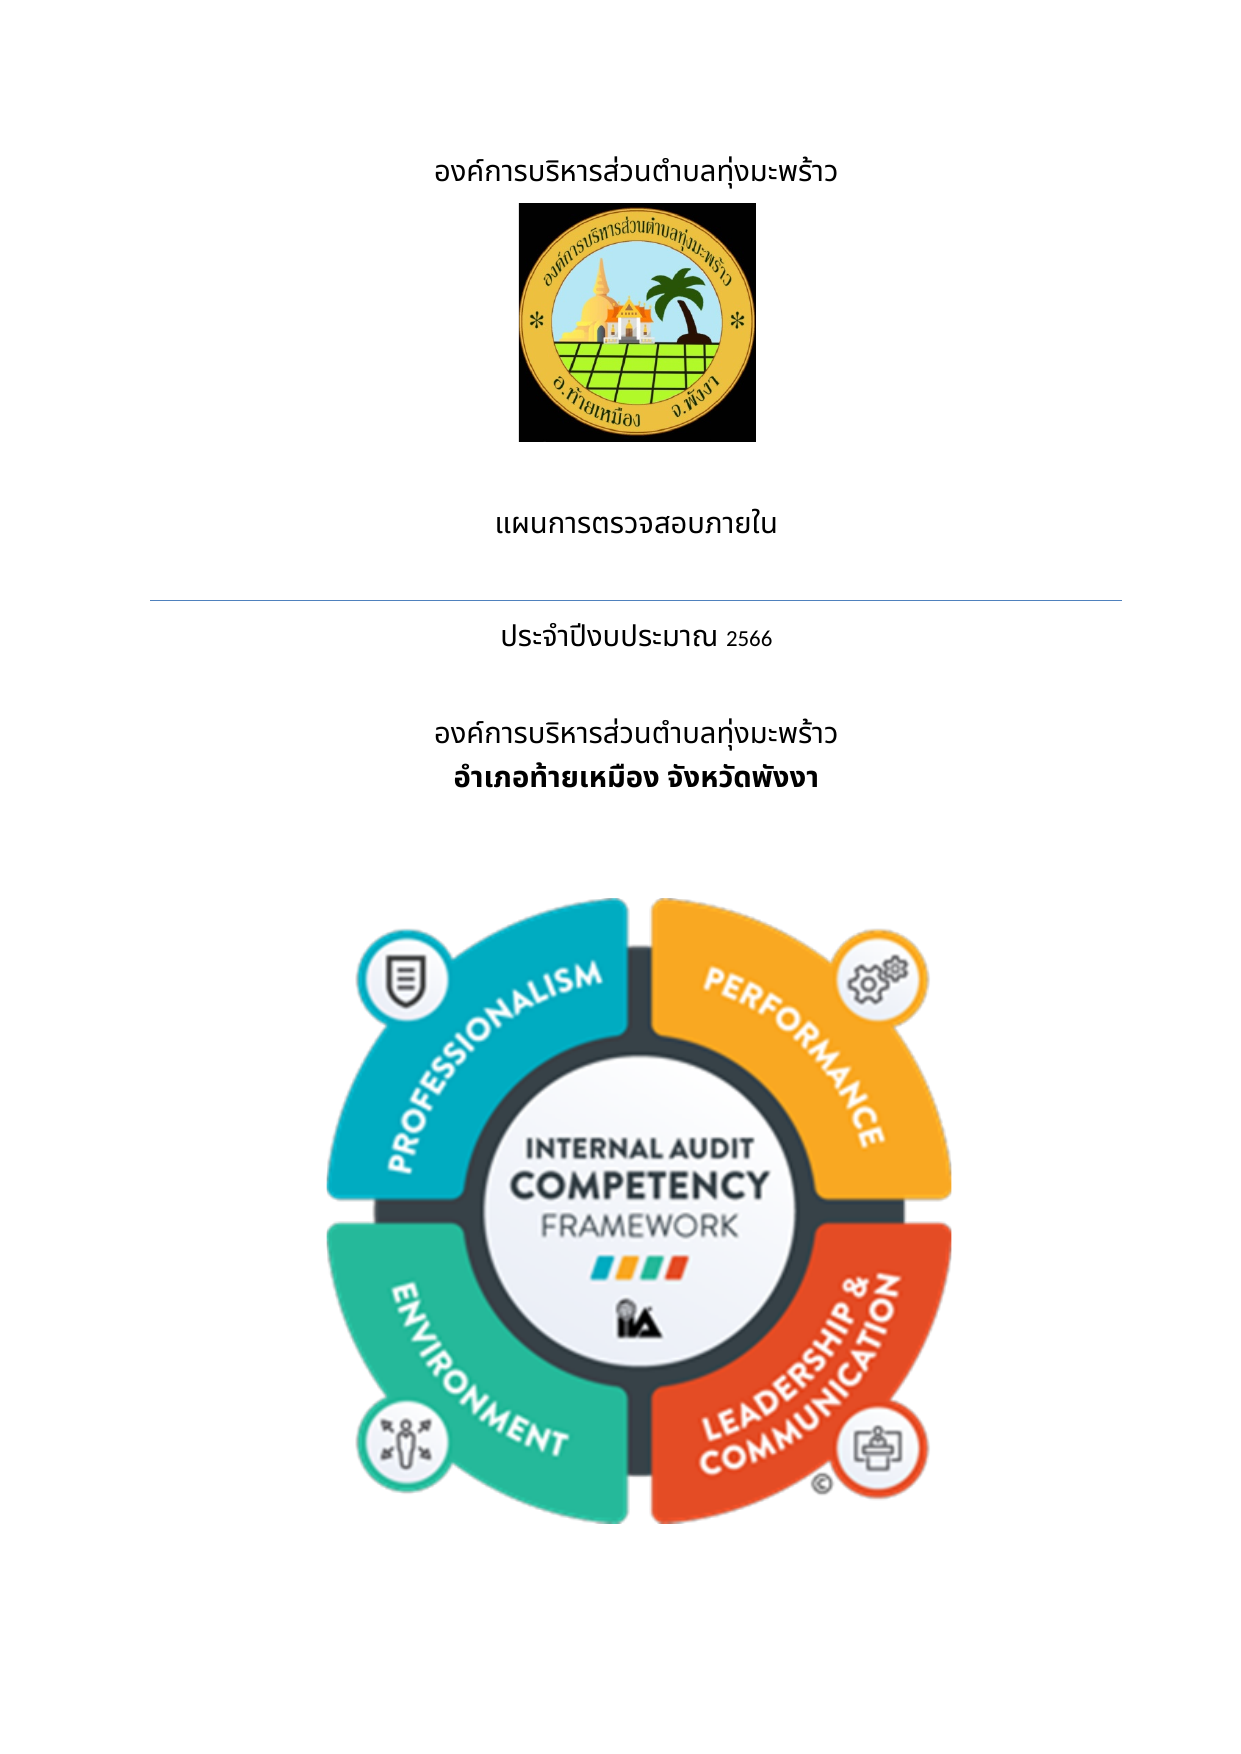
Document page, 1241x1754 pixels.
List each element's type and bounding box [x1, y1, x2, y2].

picture [326, 898, 952, 1524]
picture [518, 203, 756, 442]
